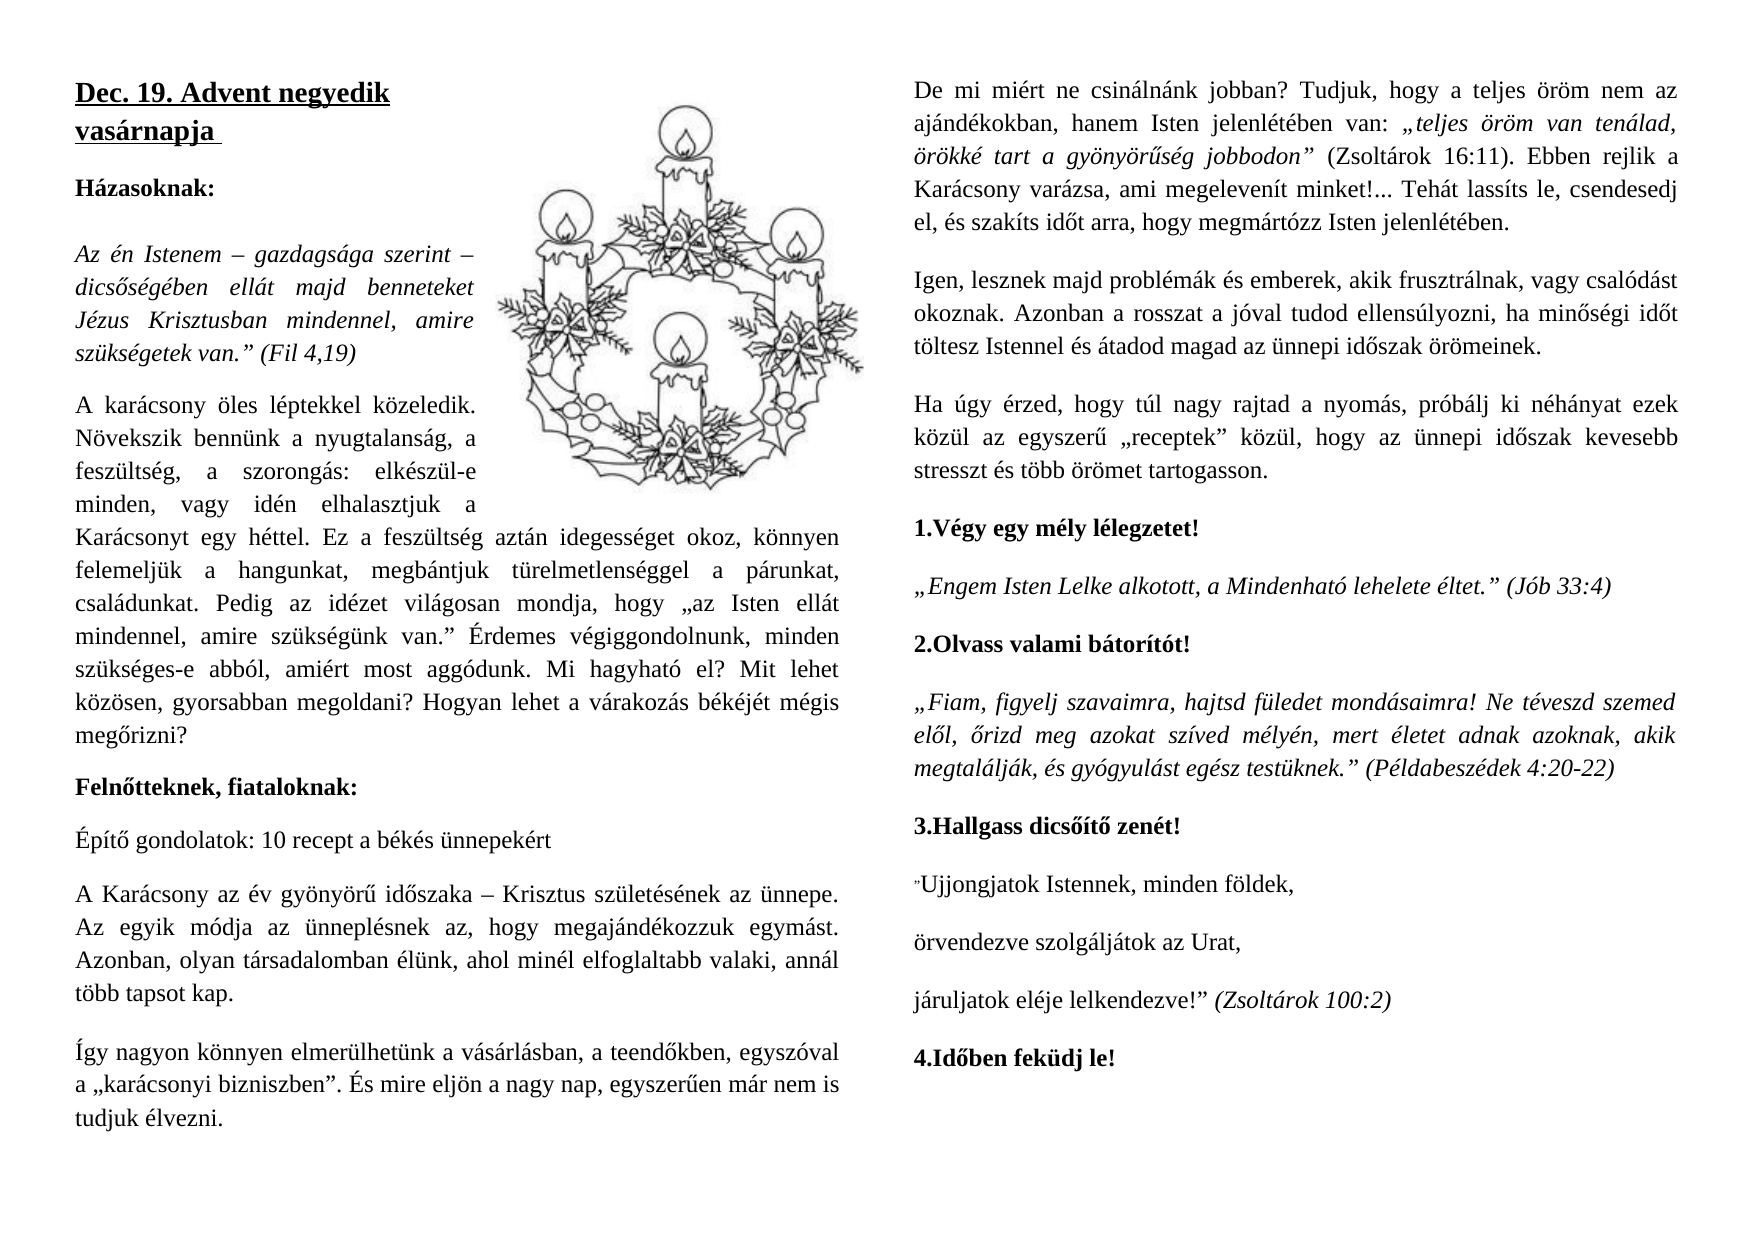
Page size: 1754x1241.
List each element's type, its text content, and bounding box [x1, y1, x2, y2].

picture [495, 93, 864, 500]
text „Engem Isten Lelke alkotott, a Mindenható lehelete éltet.” (Jób 33:4) [914, 571, 1679, 600]
text A karácsony öles léptekkel közeledik. Növekszik bennünk a nyugtalanság, a feszültség, a szorongás: elkészül-e minden, vagy idén elhalasztjuk a Karácsonyt egy héttel. Ez a feszültség aztán idegességet okoz, könnyen felemeljük a hangunkat, megbántjuk türelmetlenséggel a párunkat, családunkat. Pedig az idézet világosan mondja, hogy „az Isten ellát mindennel, amire szükségünk van.” Érdemes végiggondolnunk, minden szükséges-e abból, amiért most aggódunk. Mi hagyható el? Mit lehet közösen, gyorsabban megoldani? Hogyan lehet a várakozás békéjét mégis megőrizni? [75, 390, 840, 749]
text Ha úgy érzed, hogy túl nagy rajtad a nyomás, próbálj ki néhányat ezek közül az egyszerű „receptek” közül, hogy az ünnepi időszak kevesebb stresszt és több örömet tartogasson. [914, 389, 1679, 484]
text Felnőtteknek, fiataloknak: [75, 772, 840, 801]
text „Fiam, figyelj szavaimra, hajtsd füledet mondásaimra! Ne téveszd szemed elől, őrizd meg azokat szíved mélyén, mert életet adnak azoknak, akik megtalálják, és gyógyulást egész testüknek.” (Példabeszédek 4:20-22) [914, 687, 1679, 782]
text 3.Hallgass dicsőítő zenét! [914, 811, 1679, 840]
text járuljatok eléje lelkendezve!” (Zsoltárok 100:2) [914, 985, 1679, 1014]
text Így nagyon könnyen elmerülhetünk a vásárlásban, a teendőkben, egyszóval a „karácsonyi bizniszben”. És mire eljön a nagy nap, egyszerűen már nem is tudjuk élvezni. [75, 1037, 840, 1131]
text A Karácsony az év gyönyörű időszaka – Krisztus születésének az ünnepe. Az egyik módja az ünneplésnek az, hogy megajándékozzuk egymást. Azonban, olyan társadalomban élünk, ahol minél elfoglaltabb valaki, annál több tapsot kap. [75, 879, 840, 1007]
text 4.Időben feküdj le! [914, 1043, 1679, 1072]
text 1.Végy egy mély lélegzetet! [914, 513, 1679, 542]
text Az én Istenem – gazdagsága szerint – dicsőségében ellát majd benneteket Jézus Krisztusban mindennel, amire szükségetek van.” (Fil 4,19) [75, 239, 495, 367]
text Építő gondolatok: 10 recept a békés ünnepekért [75, 826, 840, 854]
text 2.Olvass valami bátorítót! [914, 629, 1679, 658]
text örvendezve szolgáljátok az Urat, [914, 927, 1679, 956]
text „Ujjongjatok Istennek, minden földek, [914, 869, 1679, 898]
text De mi miért ne csinálnánk jobban? Tudjuk, hogy a teljes öröm nem az ajándékokban, hanem Isten jelenlétében van: „teljes öröm van tenálad, örökké tart a gyönyörűség jobbodon” (Zsoltárok 16:11). Ebben rejlik a Karácsony varázsa, ami megelevenít minket!... Tehát lassíts le, csendesedj el, és szakíts időt arra, hogy megmártózz Isten jelenlétében. [914, 75, 1679, 236]
text Igen, lesznek majd problémák és emberek, akik frusztrálnak, vagy csalódást okoznak. Azonban a rosszat a jóval tudod ellensúlyozni, ha minőségi időt töltesz Istennel és átadod magad az ünnepi időszak örömeinek. [914, 265, 1679, 360]
text Házasoknak: [75, 173, 495, 202]
text Dec. 19. Advent negyedik vasárnapja [75, 75, 840, 147]
